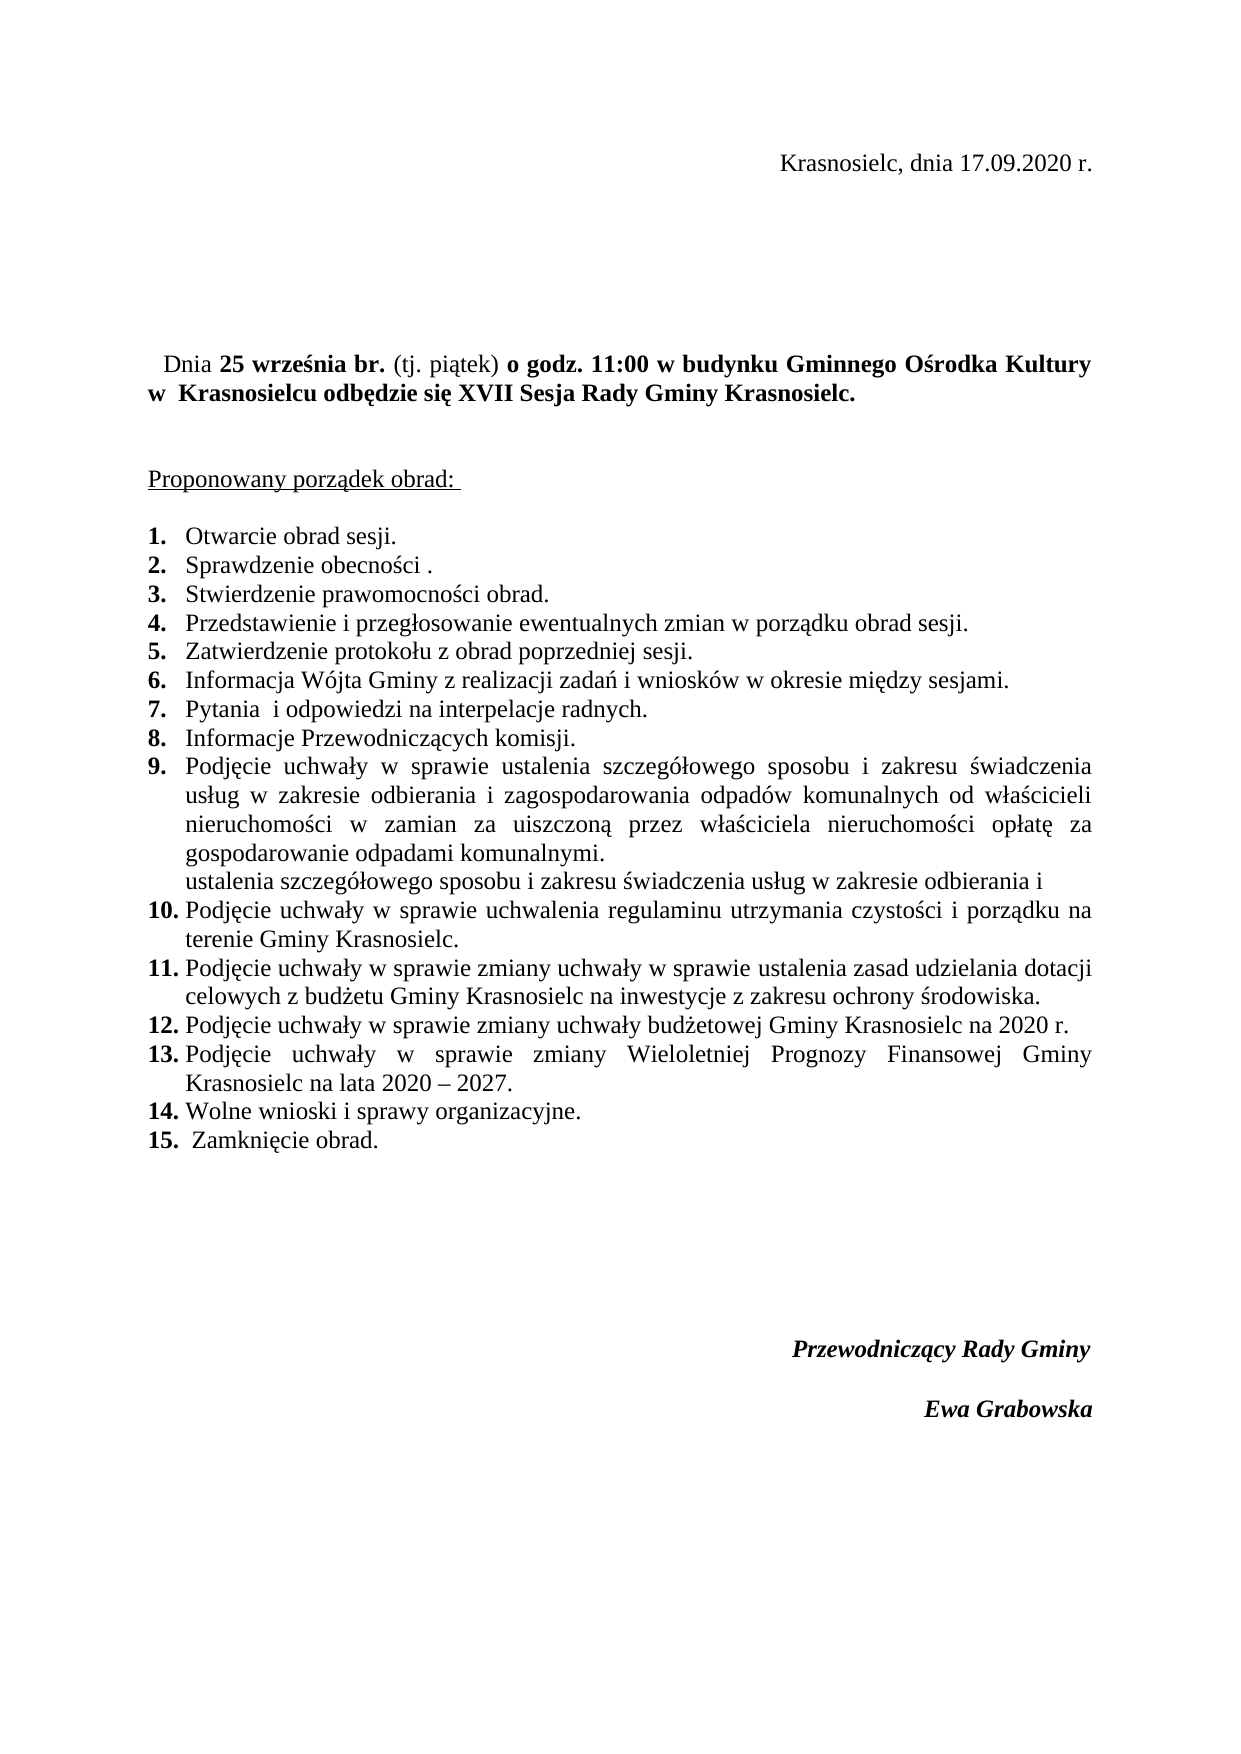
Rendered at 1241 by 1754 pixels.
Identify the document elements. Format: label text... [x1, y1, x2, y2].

list Podjęcie uchwały w sprawie zmiany uchwały budżetowej Gminy Krasnosielc na 2020 r. [148, 1010, 1093, 1039]
list Zatwierdzenie protokołu z obrad poprzedniej sesji. [148, 636, 1093, 665]
list Podjęcie uchwały w sprawie zmiany uchwały w sprawie ustalenia zasad udzielania dotacji celowych z budżetu Gminy Krasnosielc na inwestycje z zakresu ochrony środowiska. [148, 953, 1093, 1010]
text ustalenia szczegółowego sposobu i zakresu świadczenia usług w zakresie odbierania i [148, 866, 1093, 895]
list Podjęcie uchwały w sprawie zmiany Wieloletniej Prognozy Finansowej Gminy Krasnosielc na lata 2020 – 2027. [148, 1039, 1093, 1096]
list Informacje Przewodniczących komisji. [148, 723, 1093, 751]
text Ewa Grabowska [148, 1394, 1093, 1422]
list Podjęcie uchwały w sprawie ustalenia szczegółowego sposobu i zakresu świadczenia usług w zakresie odbierania i zagospodarowania odpadów komunalnych od właścicieli nieruchomości w zamian za uiszczoną przez właściciela nieruchomości opłatę za gospodarowanie odpadami komunalnymi. [148, 751, 1093, 866]
list Sprawdzenie obecności . [148, 550, 1093, 579]
text Przewodniczący Rady Gminy [148, 1334, 1093, 1363]
text Dnia 25 września br. (tj. piątek) o godz. 11:00 w budynku Gminnego Ośrodka Kultury w Krasnosielcu odbędzie się XVII Sesja Rady Gminy Krasnosielc. [148, 349, 1093, 406]
list Przedstawienie i przegłosowanie ewentualnych zmian w porządku obrad sesji. [148, 608, 1093, 636]
list Otwarcie obrad sesji. [148, 521, 1093, 550]
list Podjęcie uchwały w sprawie uchwalenia regulaminu utrzymania czystości i porządku na terenie Gminy Krasnosielc. [148, 895, 1093, 953]
list Pytania i odpowiedzi na interpelacje radnych. [148, 694, 1093, 723]
text Krasnosielc, dnia 17.09.2020 r. [148, 148, 1093, 176]
list Stwierdzenie prawomocności obrad. [148, 579, 1093, 608]
text 15. Zamknięcie obrad. [148, 1125, 1093, 1154]
text Proponowany porządek obrad: [148, 464, 1093, 493]
list Wolne wnioski i sprawy organizacyjne. [148, 1096, 1093, 1125]
list Informacja Wójta Gminy z realizacji zadań i wniosków w okresie między sesjami. [148, 665, 1093, 694]
